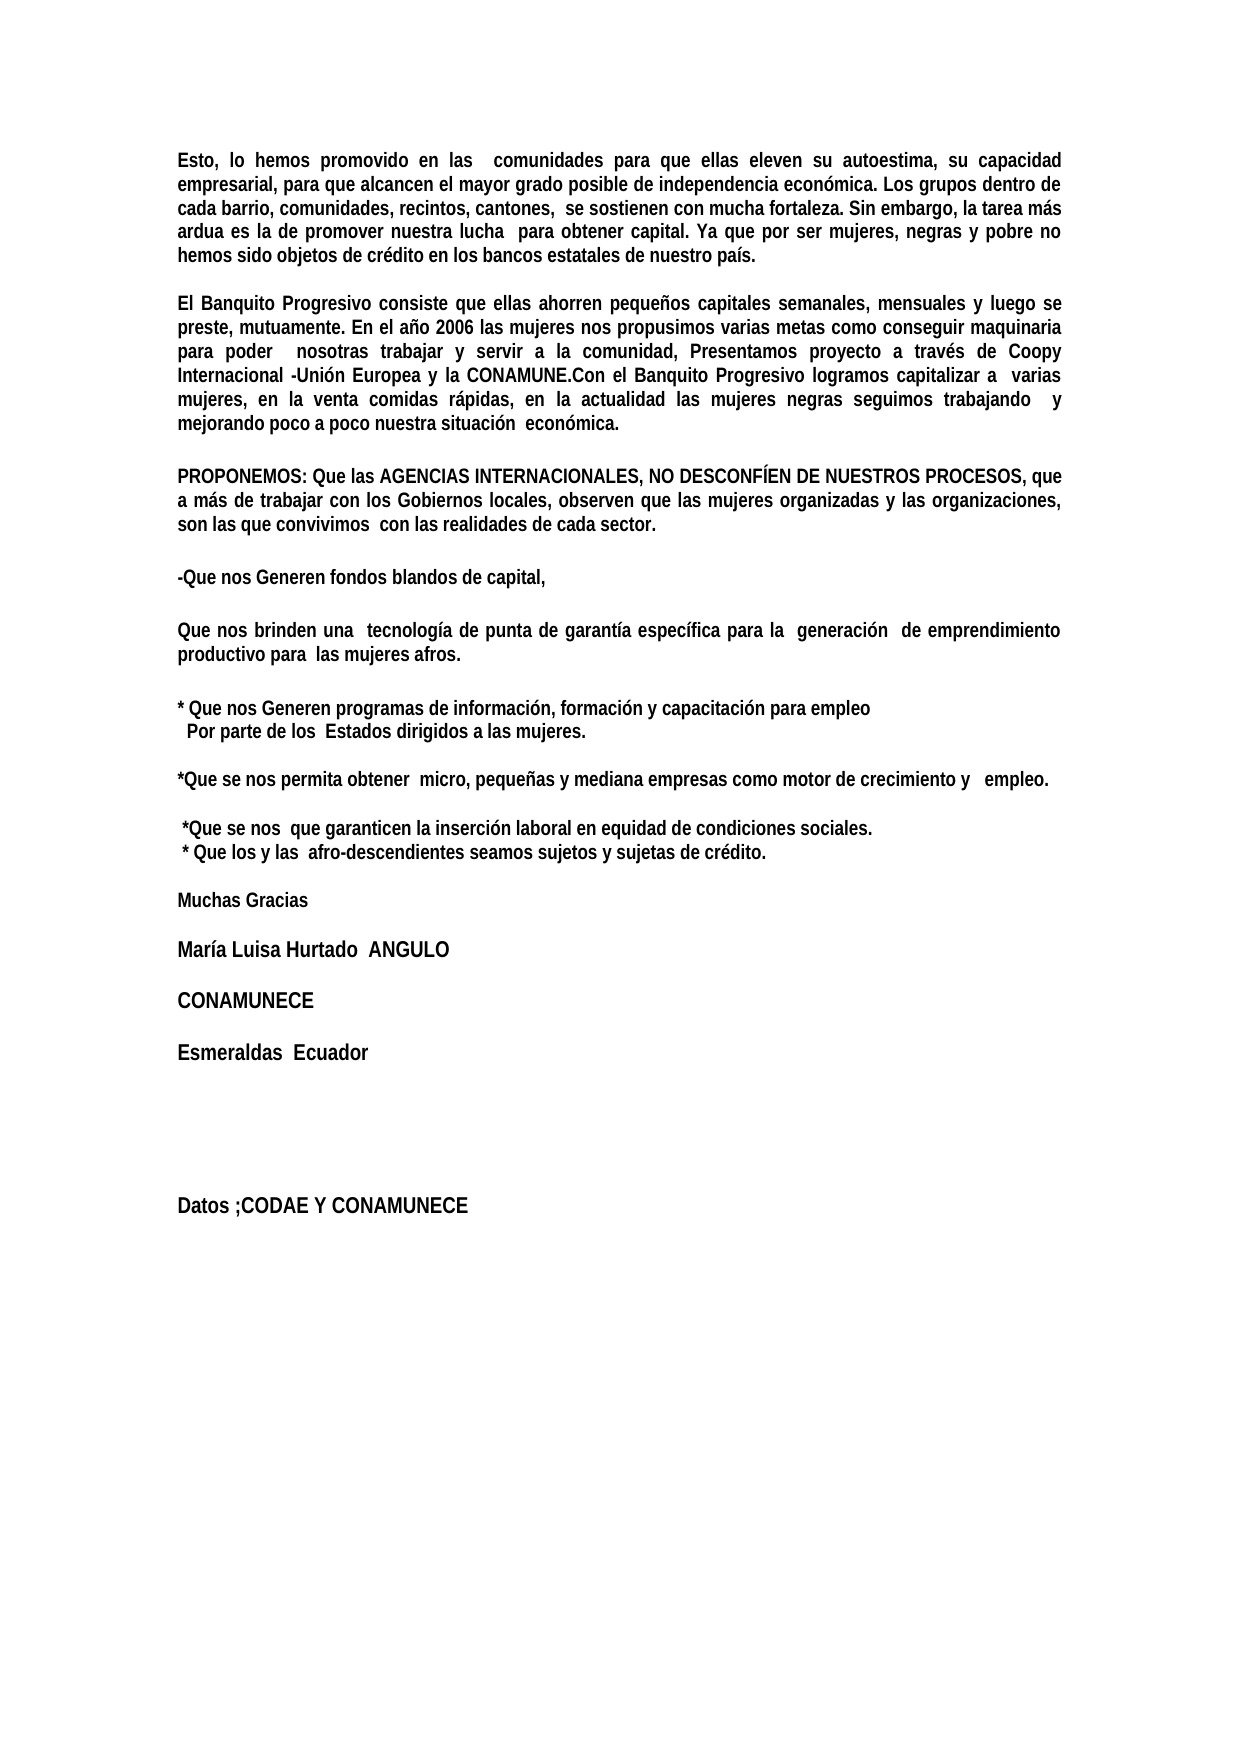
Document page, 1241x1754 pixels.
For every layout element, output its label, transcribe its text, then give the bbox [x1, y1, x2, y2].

text *Que se nos permita obtener micro, pequeñas y mediana empresas como motor de crecimiento y empleo. [177, 767, 1063, 791]
text CONAMUNECE [177, 987, 1063, 1014]
text El Banquito Progresivo consiste que ellas ahorren pequeños capitales semanales, mensuales y luego se preste, mutuamente. En el año 2006 las mujeres nos propusimos varias metas como conseguir maquinaria para poder nosotras trabajar y servir a la comunidad, Presentamos proyecto a través de Coopy Internacional -Unión Europea y la CONAMUNE.Con el Banquito Progresivo logramos capitalizar a varias mujeres, en la venta comidas rápidas, en la actualidad las mujeres negras seguimos trabajando y mejorando poco a poco nuestra situación económica. [177, 291, 1063, 435]
text Que nos brinden una tecnología de punta de garantía específica para la generación de emprendimiento productivo para las mujeres afros. [177, 618, 1063, 666]
text PROPONEMOS: Que las AGENCIAS INTERNACIONALES, NO DESCONFÍEN DE NUESTROS PROCESOS, que a más de trabajar con los Gobiernos locales, observen que las mujeres organizadas y las organizaciones, son las que convivimos con las realidades de cada sector. [177, 464, 1063, 536]
text Esto, lo hemos promovido en las comunidades para que ellas eleven su autoestima, su capacidad empresarial, para que alcancen el mayor grado posible de independencia económica. Los grupos dentro de cada barrio, comunidades, recintos, cantones, se sostienen con mucha fortaleza. Sin embargo, la tarea más ardua es la de promover nuestra lucha para obtener capital. Ya que por ser mujeres, negras y pobre no hemos sido objetos de crédito en los bancos estatales de nuestro país. [177, 148, 1063, 267]
text *Que se nos que garanticen la inserción laboral en equidad de condiciones sociales. [177, 816, 1063, 840]
text Datos ;CODAE Y CONAMUNECE [177, 1192, 1063, 1218]
text Por parte de los Estados dirigidos a las mujeres. [177, 719, 1063, 743]
text Muchas Gracias [177, 888, 1063, 912]
text María Luisa Hurtado ANGULO [177, 936, 1063, 963]
text * Que los y las afro-descendientes seamos sujetos y sujetas de crédito. [177, 840, 1063, 864]
text Esmeraldas Ecuador [177, 1038, 1063, 1065]
text * Que nos Generen programas de información, formación y capacitación para empleo [177, 696, 1063, 719]
text -Que nos Generen fondos blandos de capital, [177, 565, 1063, 589]
